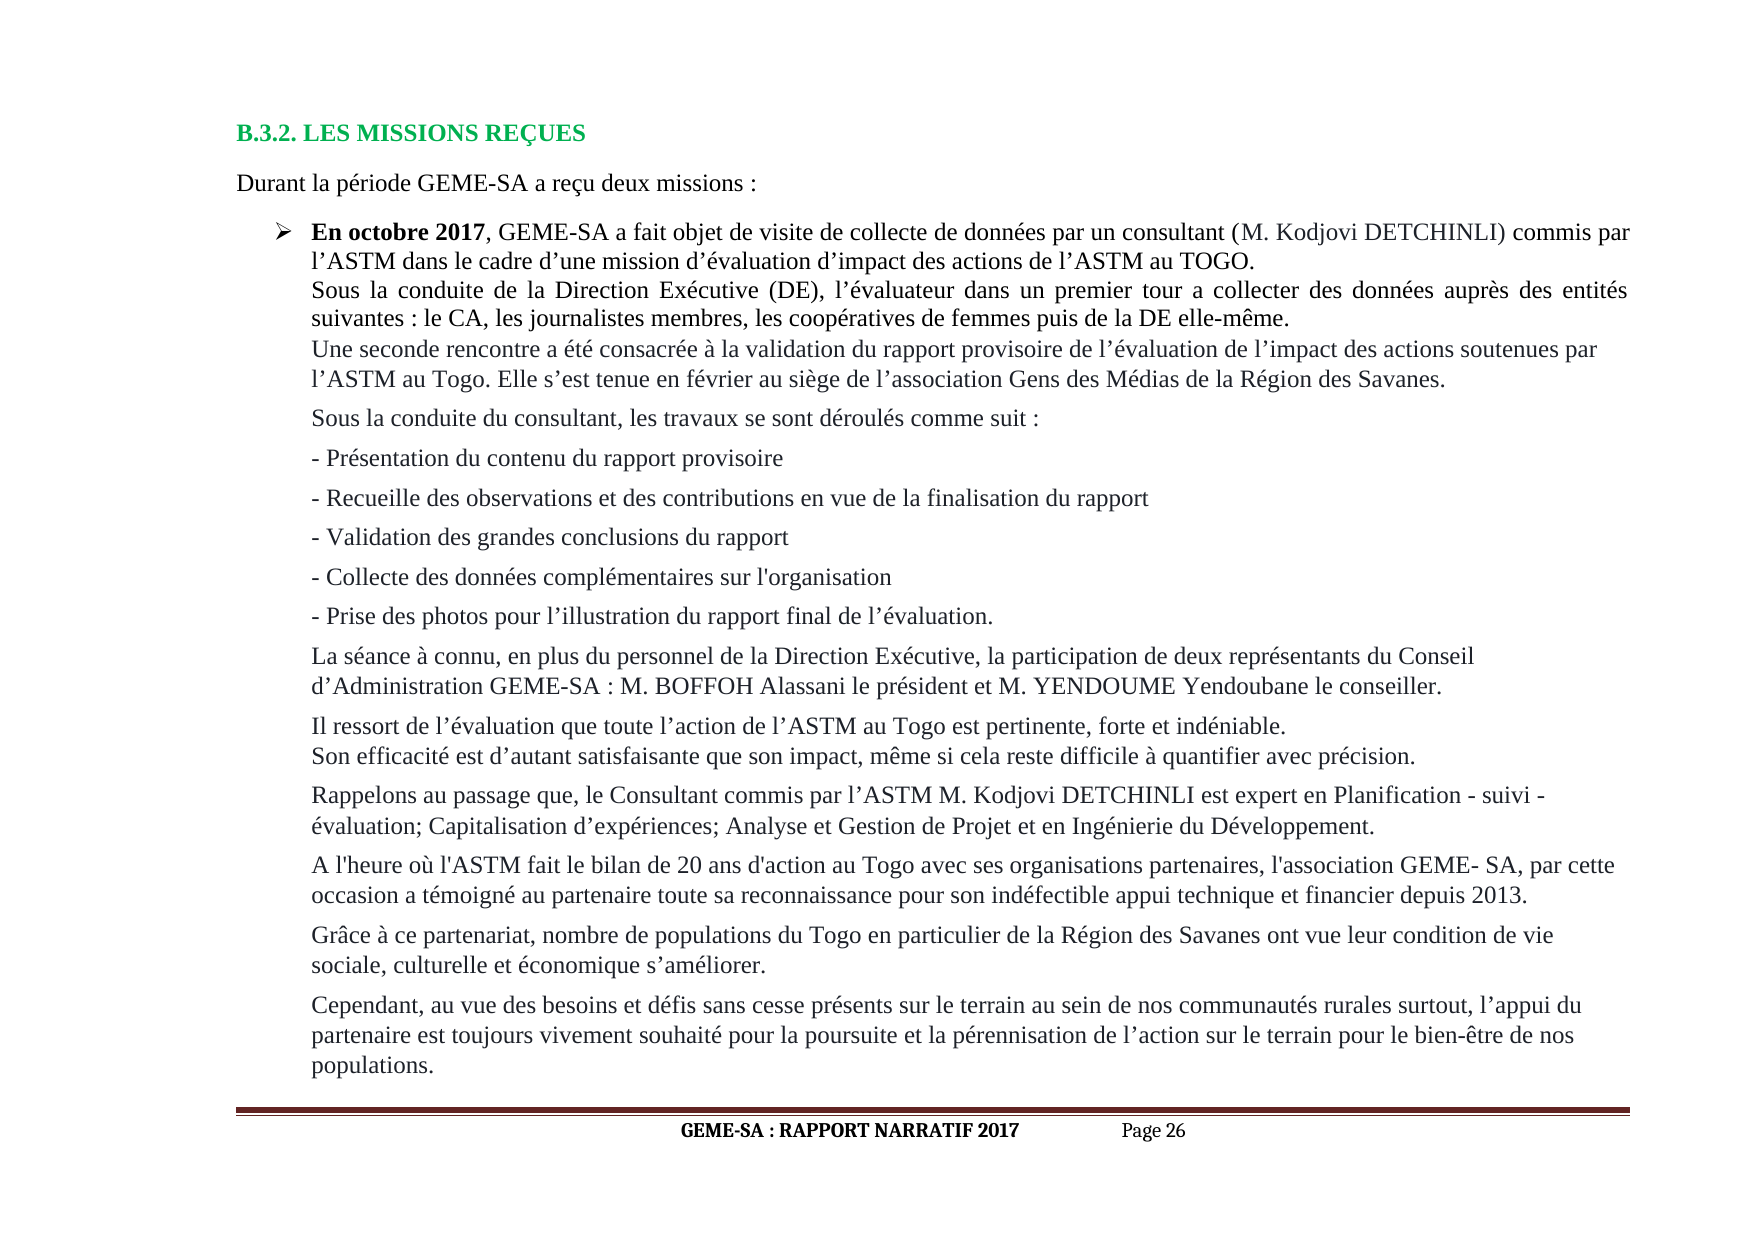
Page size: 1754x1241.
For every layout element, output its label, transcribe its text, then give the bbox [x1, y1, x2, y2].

text Une seconde rencontre a été consacrée à la validation du rapport provisoire de l’évaluation de l’impact des actions soutenues par l’ASTM au Togo. Elle s’est tenue en février au siège de l’association Gens des Médias de la Région des Savanes. [311, 332, 1630, 393]
text La séance à connu, en plus du personnel de la Direction Exécutive, la participation de deux représentants du Conseil d’Administration GEME-SA : M. BOFFOH Alassani le président et M. YENDOUME Yendoubane le conseiller. [311, 639, 1630, 700]
text Il ressort de l’évaluation que toute l’action de l’ASTM au Togo est pertinente, forte et indéniable. Son efficacité est d’autant satisfaisante que son impact, même si cela reste difficile à quantifier avec précision. [311, 709, 1630, 770]
list En octobre 2017, GEME-SA a fait objet de visite de collecte de données par un consultant (M. Kodjovi DETCHINLI) commis par l’ASTM dans le cadre d’une mission d’évaluation d’impact des actions de l’ASTM au TOGO. [274, 217, 1630, 275]
text Cependant, au vue des besoins et défis sans cesse présents sur le terrain au sein de nos communautés rurales surtout, l’appui du partenaire est toujours vivement souhaité pour la poursuite et la pérennisation de l’action sur le terrain pour le bien-être de nos populations. [311, 988, 1630, 1079]
text B.3.2. LES MISSIONS REÇUES [236, 118, 1630, 147]
text Sous la conduite du consultant, les travaux se sont déroulés comme suit : [311, 402, 1630, 432]
text Durant la période GEME-SA a reçu deux missions : [236, 168, 1630, 196]
text - Collecte des données complémentaires sur l'organisation [311, 560, 1630, 591]
text Rappelons au passage que, le Consultant commis par l’ASTM M. Kodjovi DETCHINLI est expert en Planification - suivi - évaluation; Capitalisation d’expériences; Analyse et Gestion de Projet et en Ingénierie du Développement. [311, 779, 1630, 839]
text - Présentation du contenu du rapport provisoire [311, 442, 1630, 472]
text - Recueille des observations et des contributions en vue de la finalisation du rapport [311, 481, 1630, 511]
list Sous la conduite de la Direction Exécutive (DE), l’évaluateur dans un premier tour a collecter des données auprès des entités suivantes : le CA, les journalistes membres, les coopératives de femmes puis de la DE elle-même. [311, 275, 1630, 332]
text - Validation des grandes conclusions du rapport [311, 521, 1630, 551]
text Grâce à ce partenariat, nombre de populations du Togo en particulier de la Région des Savanes ont vue leur condition de vie sociale, culturelle et économique s’améliorer. [311, 919, 1630, 979]
text A l'heure où l'ASTM fait le bilan de 20 ans d'action au Togo avec ses organisations partenaires, l'association GEME- SA, par cette occasion a témoigné au partenaire toute sa reconnaissance pour son indéfectible appui technique et financier depuis 2013. [311, 849, 1630, 909]
text - Prise des photos pour l’illustration du rapport final de l’évaluation. [311, 600, 1630, 630]
